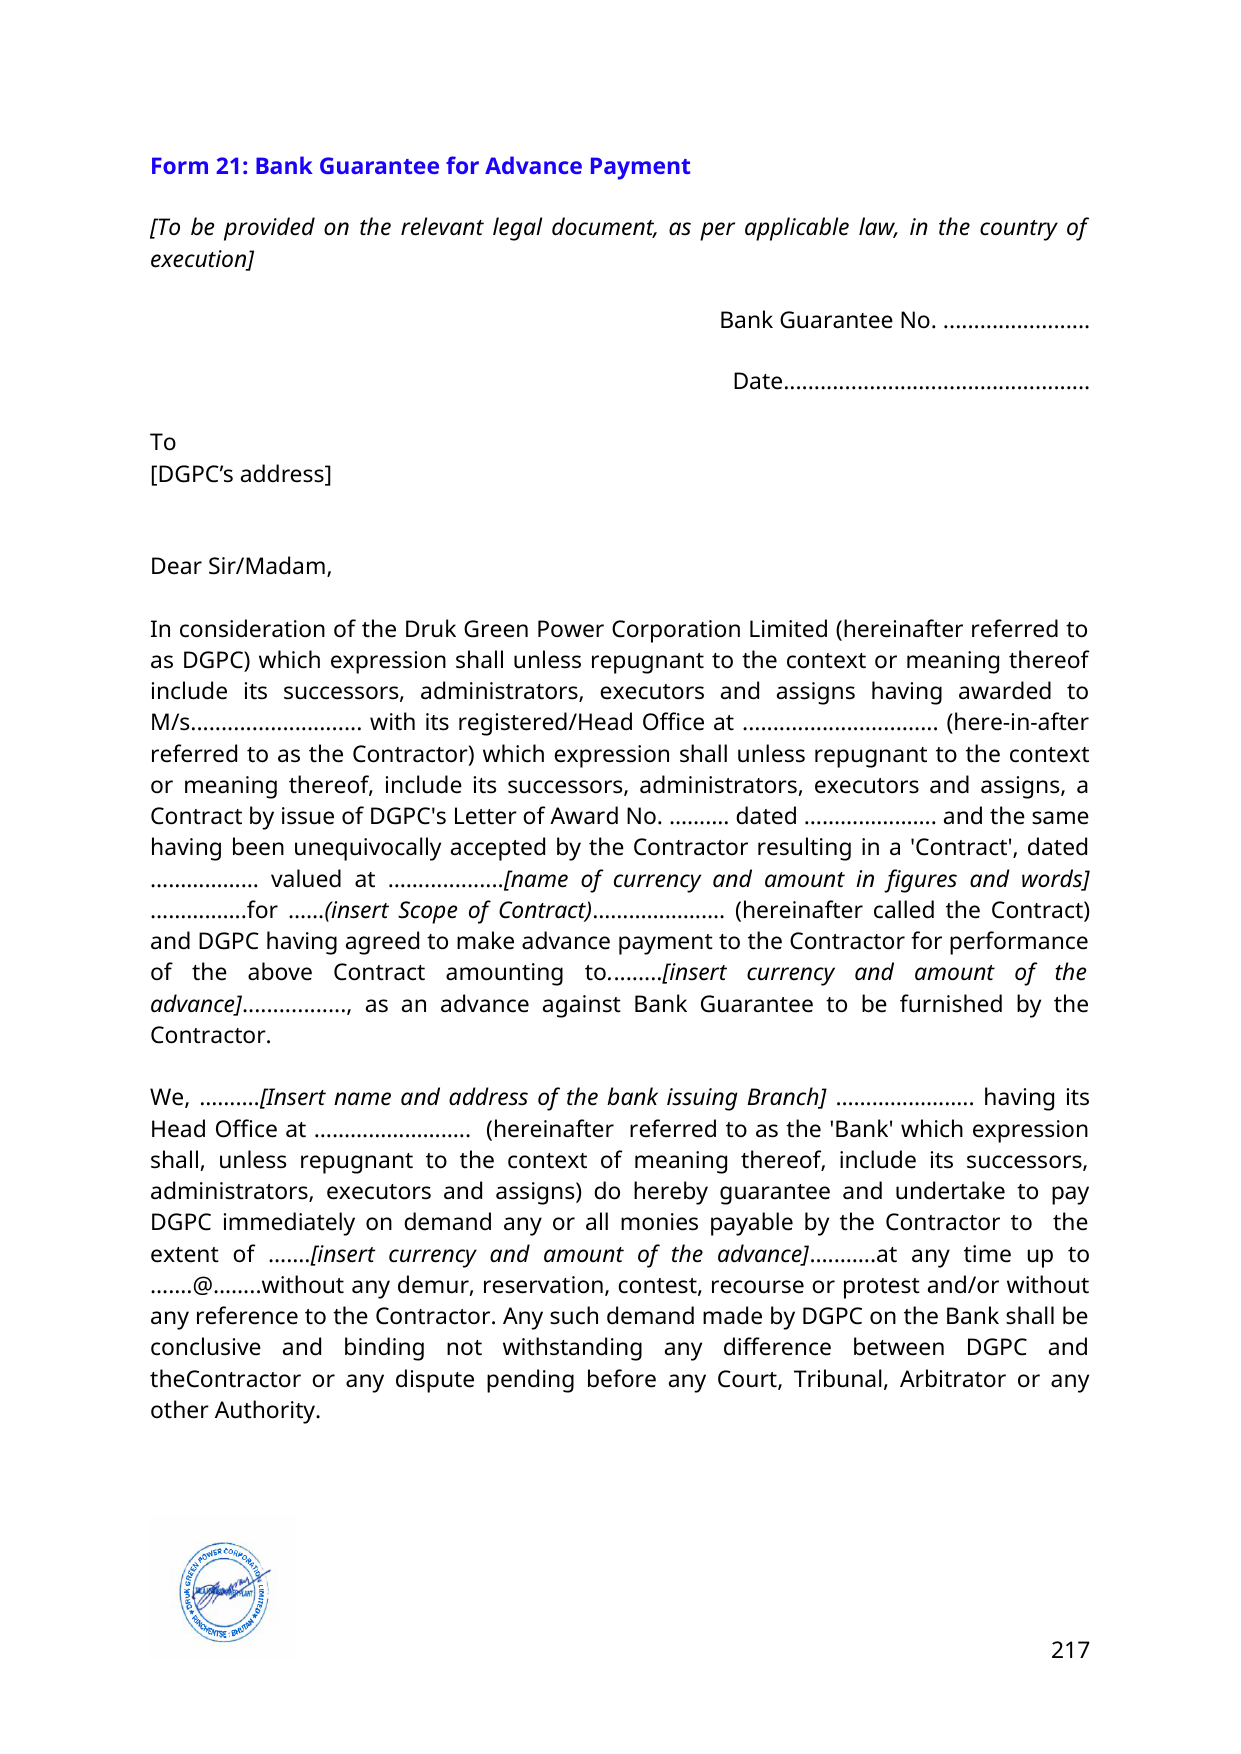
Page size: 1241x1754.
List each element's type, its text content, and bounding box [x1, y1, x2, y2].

text In consideration of the Druk Green Power Corporation Limited (hereinafter referred to as DGPC) which expression shall unless repugnant to the context or meaning thereof include its successors, administrators, executors and assigns having awarded to M/s............................ with its registered/Head Office at ................................ (here-in-after referred to as the Contractor) which expression shall unless repugnant to the context or meaning thereof, include its successors, administrators, executors and assigns, a Contract by issue of DGPC's Letter of Award No. ………. dated …………………. and the same having been unequivocally accepted by the Contractor resulting in a 'Contract', dated ……………… valued at …….............[name of currency and amount in figures and words]…………….for ……(insert Scope of Contract)…………………. (hereinafter called the Contract) and DGPC having agreed to make advance payment to the Contractor for performance of the above Contract amounting to.........[insert currency and amount of the advance]................., as an advance against Bank Guarantee to be furnished by the Contractor. [150, 612, 1090, 1050]
list [DGPC’s address] [150, 457, 1090, 489]
text To [150, 426, 1090, 457]
text Bank Guarantee No. ........................ [150, 304, 1090, 335]
picture [150, 1514, 298, 1659]
subtitle Form 21: Bank Guarantee for Advance Payment [150, 150, 1090, 181]
text Date.................................................. [150, 365, 1090, 396]
text [To be provided on the relevant legal document, as per applicable law, in the country of execution] [150, 211, 1090, 274]
text We, ……….[Insert name and address of the bank issuing Branch] ………………….. having its Head Office at …………………….. (hereinafter referred to as the 'Bank' which expression shall, unless repugnant to the context of meaning thereof, include its successors, administrators, executors and assigns) do hereby guarantee and undertake to pay DGPC immediately on demand any or all monies payable by the Contractor to the extent of …….[insert currency and amount of the advance].……….at any time up to …….@……..without any demur, reservation, contest, recourse or protest and/or without any reference to the Contractor. Any such demand made by DGPC on the Bank shall be conclusive and binding not withstanding any difference between DGPC and theContractor or any dispute pending before any Court, Tribunal, Arbitrator or any other Authority. [150, 1081, 1090, 1425]
text Dear Sir/Madam, [150, 550, 1090, 581]
